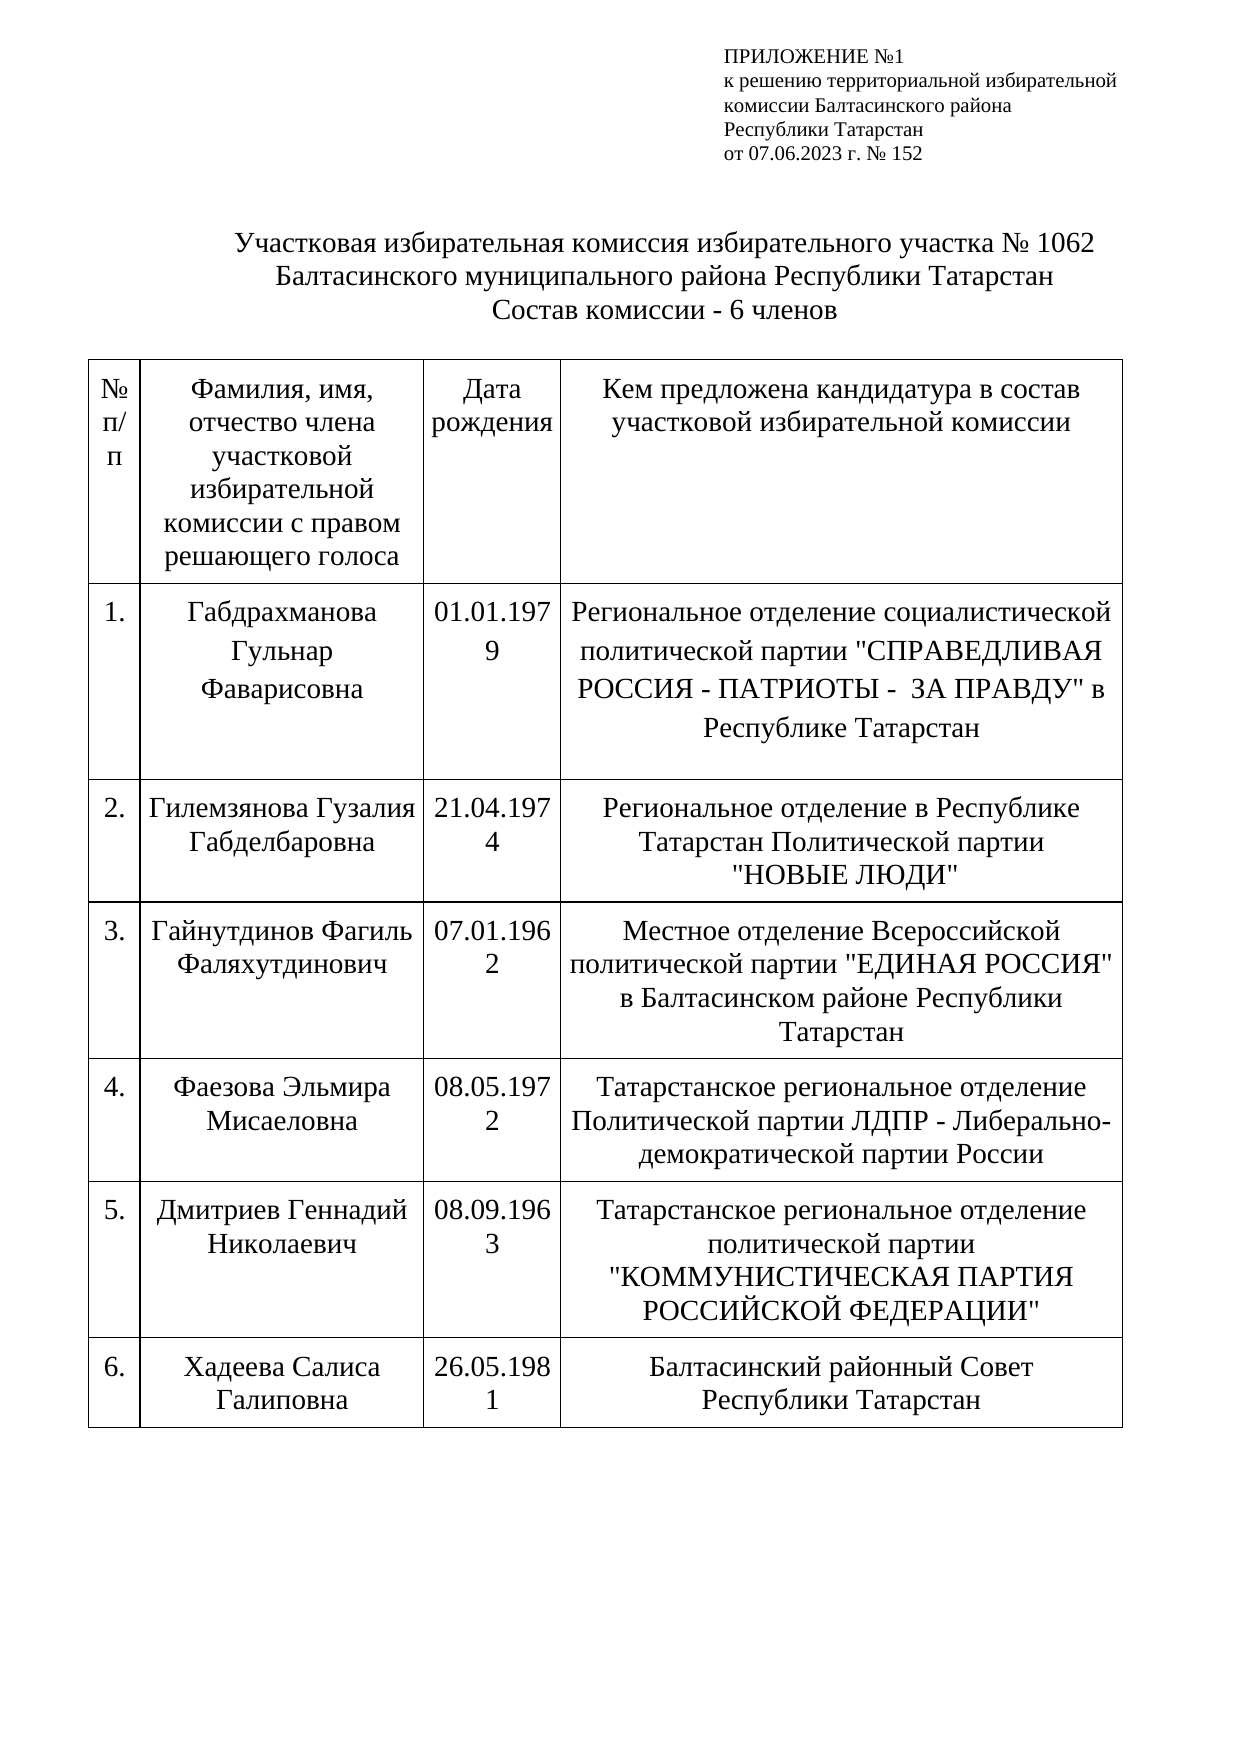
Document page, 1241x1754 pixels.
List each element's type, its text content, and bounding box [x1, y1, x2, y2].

text Участковая избирательная комиссия избирательного участка № 1062 Балтасинского муниципального района Республики Татарстан [148, 225, 1181, 292]
table_cell 01.01.1979 [424, 584, 560, 778]
table_cell 26.05.1981 [424, 1338, 560, 1427]
table_cell 5. [89, 1182, 139, 1337]
table_cell 08.09.1963 [424, 1182, 560, 1337]
table_cell Дмитриев Геннадий Николаевич [141, 1182, 423, 1337]
table_header Дата рождения [424, 360, 560, 583]
table_cell Балтасинский районный Совет Республики Татарстан [561, 1338, 1122, 1427]
table_cell 21.04.1974 [424, 780, 560, 901]
table_cell Местное отделение Всероссийской политической партии "ЕДИНАЯ РОССИЯ" в Балтасинском районе Республики Татарстан [561, 903, 1122, 1058]
table_cell 07.01.1962 [424, 903, 560, 1058]
table_cell 6. [89, 1338, 139, 1427]
text Республики Татарстан [724, 117, 1181, 141]
table_cell Хадеева Салиса Галиповна [141, 1338, 423, 1427]
table_cell 1. [89, 584, 139, 778]
text к решению территориальной избирательной комиссии Балтасинского района [724, 68, 1181, 117]
table_cell 08.05.1972 [424, 1059, 560, 1181]
table_header Кем предложена кандидатура в состав участковой избирательной комиссии [561, 360, 1122, 583]
table_cell 4. [89, 1059, 139, 1181]
table_cell Фаезова Эльмира Мисаеловна [141, 1059, 423, 1181]
table_cell 3. [89, 903, 139, 1058]
table_cell Гайнутдинов Фагиль Фаляхутдинович [141, 903, 423, 1058]
table_cell Татарстанское региональное отделение политической партии "КОММУНИСТИЧЕСКАЯ ПАРТИЯ РОССИЙСКОЙ ФЕДЕРАЦИИ" [561, 1182, 1122, 1337]
table_cell Гилемзянова Гузалия Габделбаровна [141, 780, 423, 901]
text ПРИЛОЖЕНИЕ №1 [724, 44, 1181, 68]
text от 07.06.2023 г. № 152 [724, 141, 1181, 165]
table_cell 2. [89, 780, 139, 901]
table_header № п/п [89, 360, 139, 583]
table_cell Габдрахманова Гульнар Фаварисовна [141, 584, 423, 778]
table_cell Региональное отделение в Республике Татарстан Политической партии "НОВЫЕ ЛЮДИ" [561, 780, 1122, 901]
text Состав комиссии - 6 членов [148, 292, 1181, 326]
table_cell Татарстанское региональное отделение Политической партии ЛДПР - Либерально-демократической партии России [561, 1059, 1122, 1181]
table_cell Региональное отделение социалистической политической партии "СПРАВЕДЛИВАЯ РОССИЯ - ПАТРИОТЫ - ЗА ПРАВДУ" в Республике Татарстан [561, 584, 1122, 778]
table_header Фамилия, имя, отчество члена участковой избирательной комиссии с правом решающего голоса [141, 360, 423, 583]
